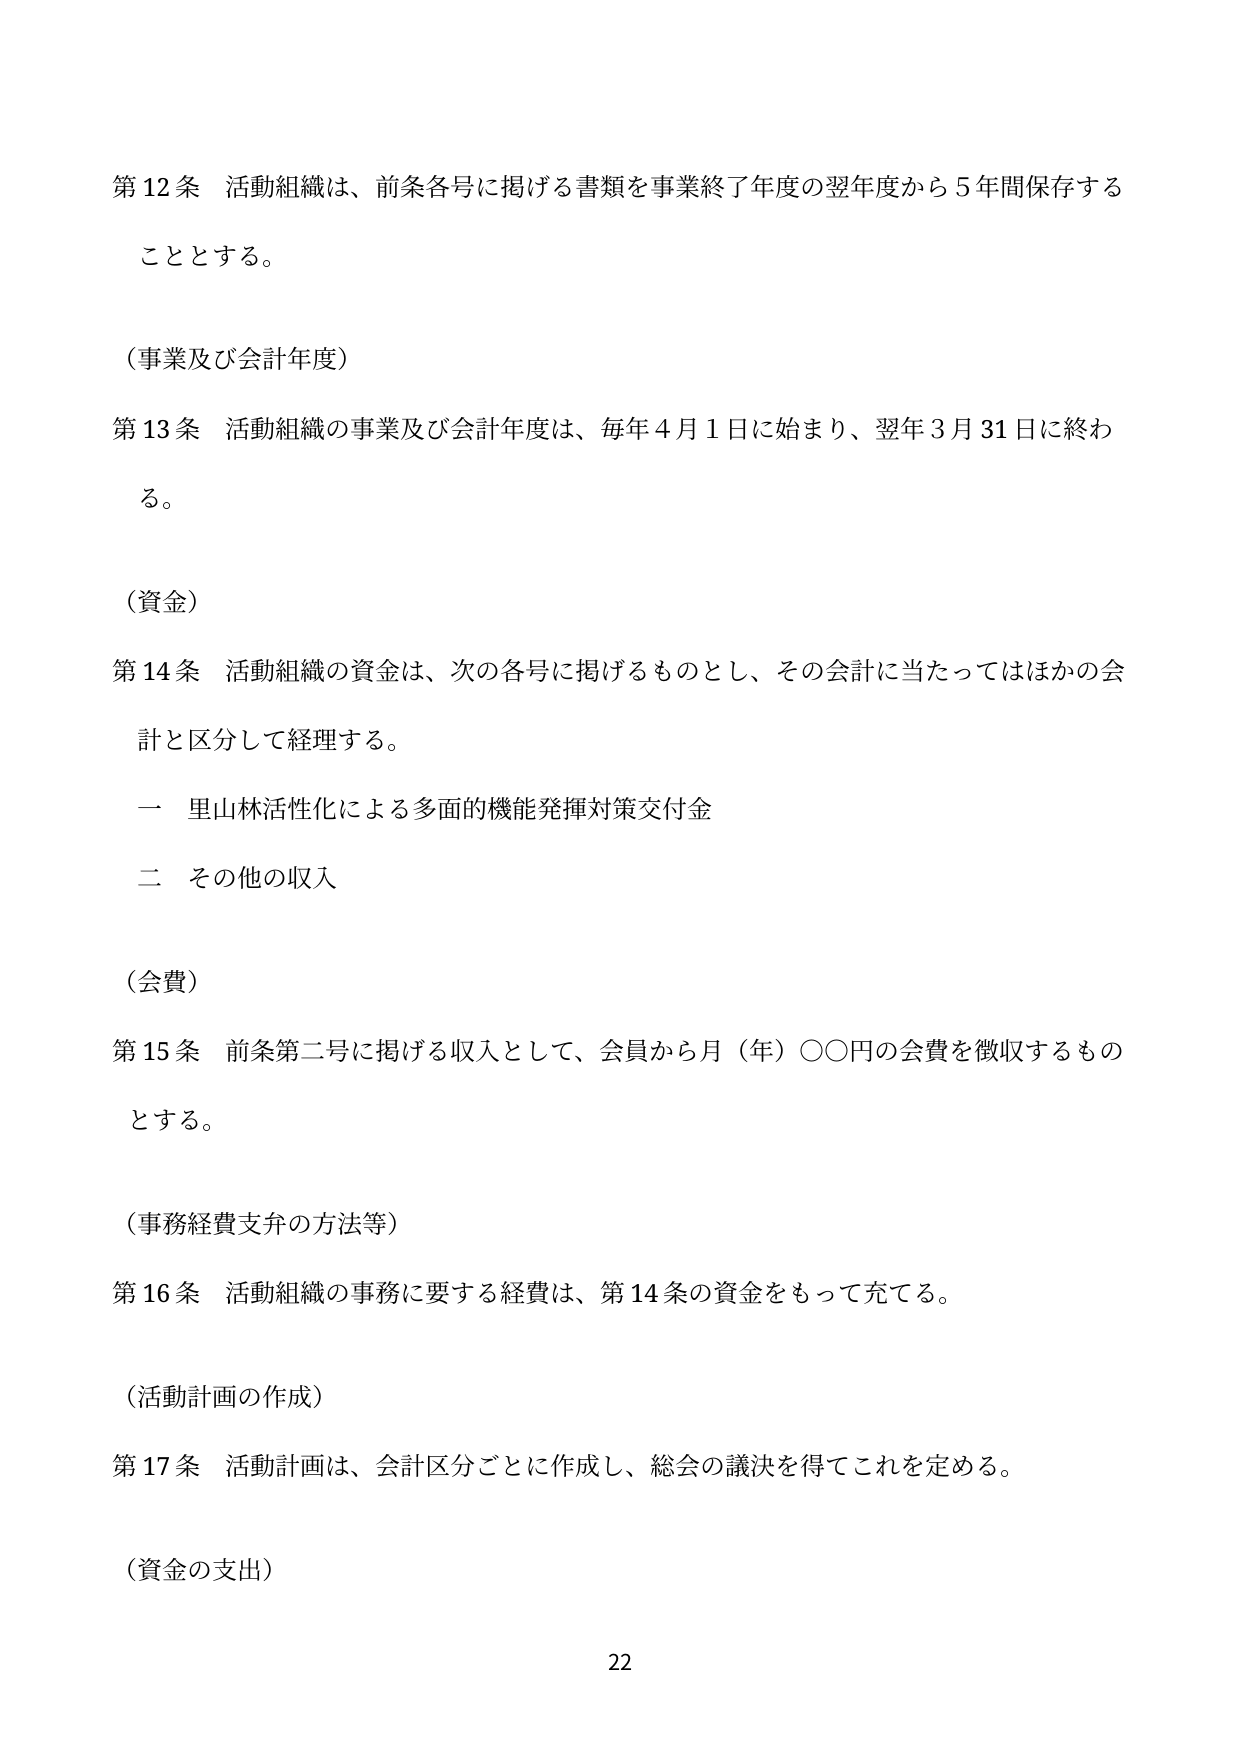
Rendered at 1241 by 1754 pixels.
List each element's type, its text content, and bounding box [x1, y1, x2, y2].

text 第13条 活動組織の事業及び会計年度は、毎年４月１日に始まり、翌年３月31日に終わる。 [112, 393, 1128, 531]
text （活動計画の作成） [112, 1361, 1128, 1430]
text 一 里山林活性化による多面的機能発揮対策交付金 [112, 773, 1128, 842]
text 第15条 前条第二号に掲げる収入として、会員から月（年）○○円の会費を徴収するものとする。 [112, 1015, 1128, 1154]
text 第16条 活動組織の事務に要する経費は、第14条の資金をもって充てる。 [112, 1257, 1128, 1327]
text （会費） [112, 946, 1128, 1015]
text （事業及び会計年度） [112, 324, 1128, 393]
text 第12条 活動組織は、前条各号に掲げる書類を事業終了年度の翌年度から５年間保存することとする。 [112, 151, 1128, 289]
text （資金の支出） [112, 1534, 1128, 1603]
text 二 その他の収入 [112, 842, 1128, 912]
text 第17条 活動計画は、会計区分ごとに作成し、総会の議決を得てこれを定める。 [112, 1430, 1128, 1499]
text （資金） [112, 566, 1128, 635]
text （事務経費支弁の方法等） [112, 1188, 1128, 1257]
text 第14条 活動組織の資金は、次の各号に掲げるものとし、その会計に当たってはほかの会計と区分して経理する。 [112, 635, 1128, 773]
